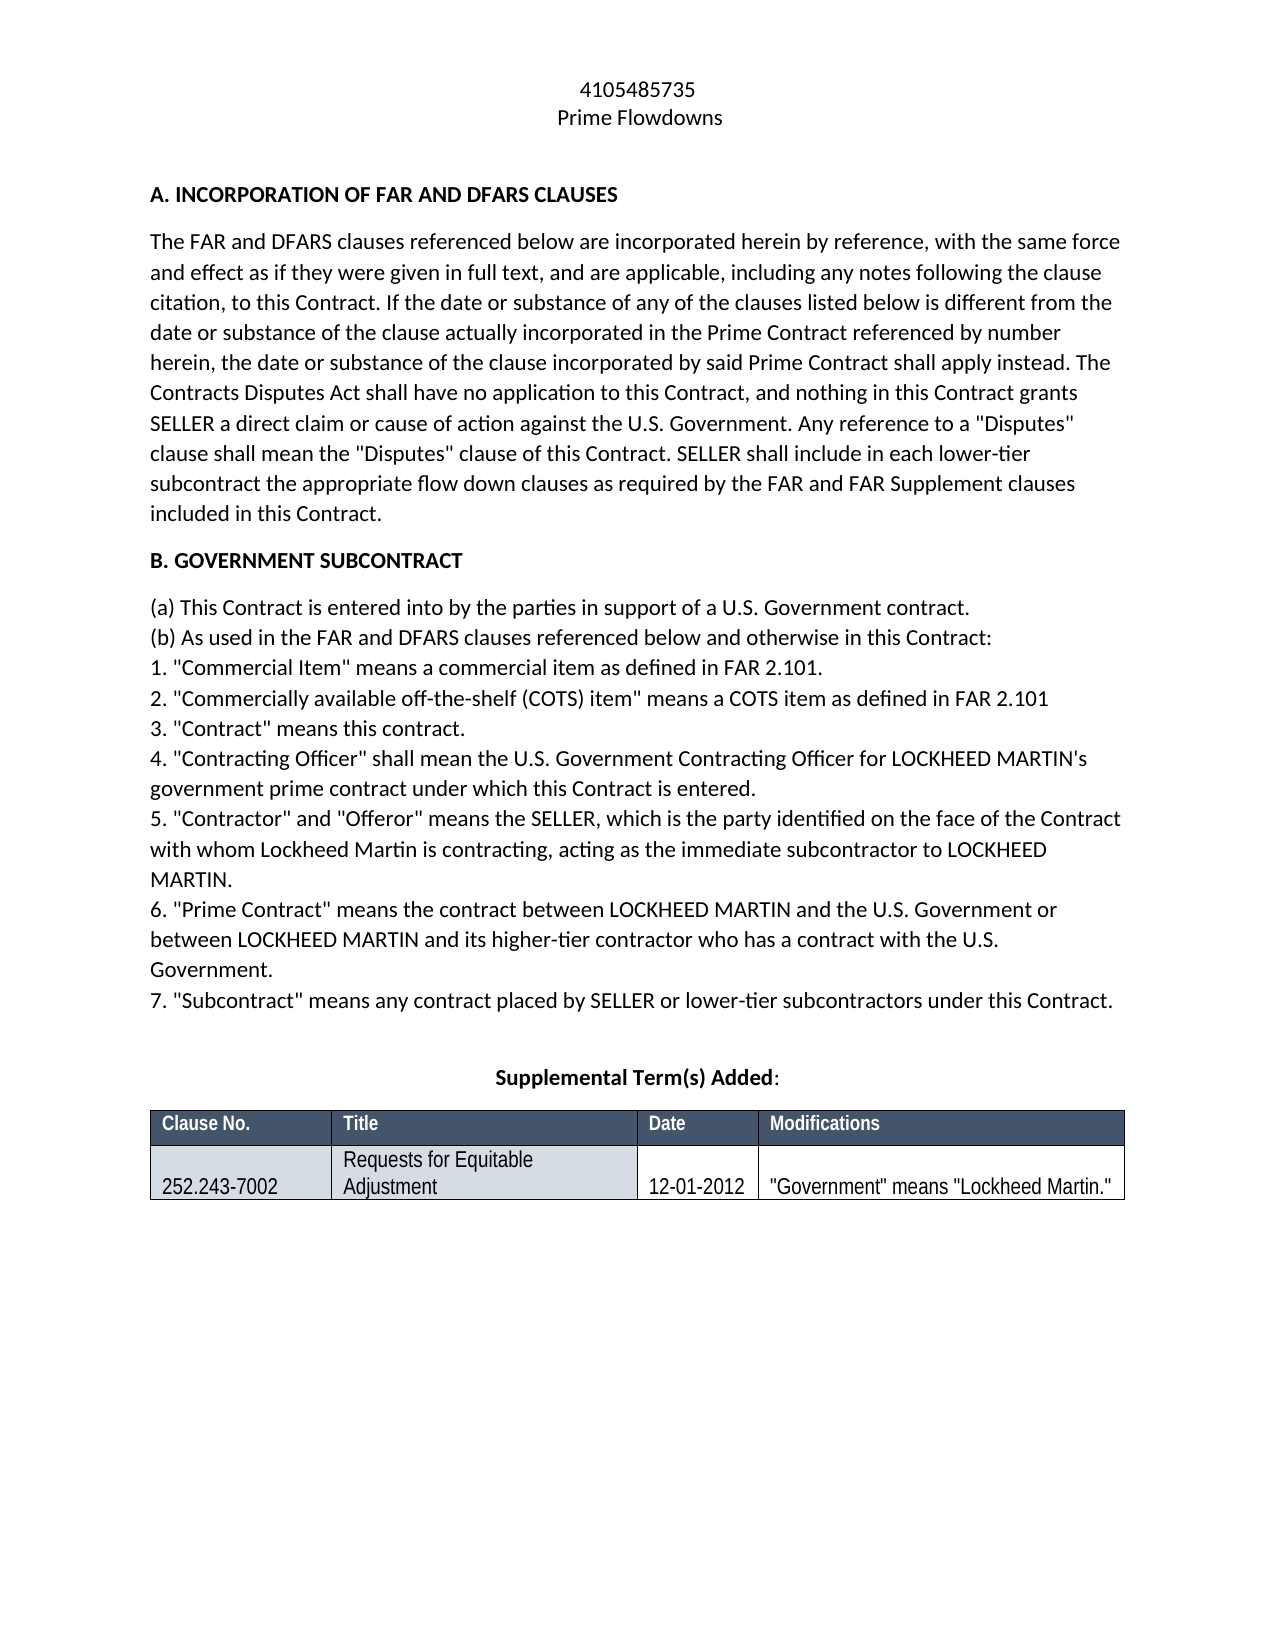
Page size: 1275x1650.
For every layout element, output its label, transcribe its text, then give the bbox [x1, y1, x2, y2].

table_header Modifications [759, 1111, 1124, 1145]
text Supplemental Term(s) Added: [150, 1063, 1125, 1091]
table_cell "Government" means "Lockheed Martin." [759, 1146, 1124, 1199]
table_cell Requests for Equitable Adjustment [332, 1146, 637, 1199]
text 3. "Contract" means this contract. [150, 714, 1125, 742]
text (b) As used in the FAR and DFARS clauses referenced below and otherwise in this Contract: [150, 623, 1125, 651]
table_cell 252.243-7002 [151, 1146, 331, 1199]
table_header Title [332, 1111, 637, 1145]
text The FAR and DFARS clauses referenced below are incorporated herein by reference, with the same force and effect as if they were given in full text, and are applicable, including any notes following the clause citation, to this Contract. If the date or substance of any of the clauses listed below is different from the date or substance of the clause actually incorporated in the Prime Contract referenced by number herein, the date or substance of the clause incorporated by said Prime Contract shall apply instead. The Contracts Disputes Act shall have no application to this Contract, and nothing in this Contract grants SELLER a direct claim or cause of action against the U.S. Government. Any reference to a "Disputes" clause shall mean the "Disputes" clause of this Contract. SELLER shall include in each lower-tier subcontract the appropriate flow down clauses as required by the FAR and FAR Supplement clauses included in this Contract. [150, 227, 1125, 527]
text B. GOVERNMENT SUBCONTRACT [150, 546, 1125, 574]
text (a) This Contract is entered into by the parties in support of a U.S. Government contract. [150, 593, 1125, 621]
text 2. "Commercially available off-the-shelf (COTS) item" means a COTS item as defined in FAR 2.101 [150, 684, 1125, 712]
table_cell 12-01-2012 [638, 1146, 758, 1199]
text 5. "Contractor" and "Offeror" means the SELLER, which is the party identified on the face of the Contract with whom Lockheed Martin is contracting, acting as the immediate subcontractor to LOCKHEED MARTIN. [150, 804, 1125, 893]
text 6. "Prime Contract" means the contract between LOCKHEED MARTIN and the U.S. Government or between LOCKHEED MARTIN and its higher-tier contractor who has a contract with the U.S. Government. [150, 895, 1125, 983]
text 1. "Commercial Item" means a commercial item as defined in FAR 2.101. [150, 653, 1125, 681]
text 7. "Subcontract" means any contract placed by SELLER or lower-tier subcontractors under this Contract. [150, 986, 1125, 1014]
text A. INCORPORATION OF FAR AND DFARS CLAUSES [150, 181, 1125, 208]
table_header Date [638, 1111, 758, 1145]
text 4. "Contracting Officer" shall mean the U.S. Government Contracting Officer for LOCKHEED MARTIN's government prime contract under which this Contract is entered. [150, 744, 1125, 802]
table_header Clause No. [151, 1111, 331, 1145]
